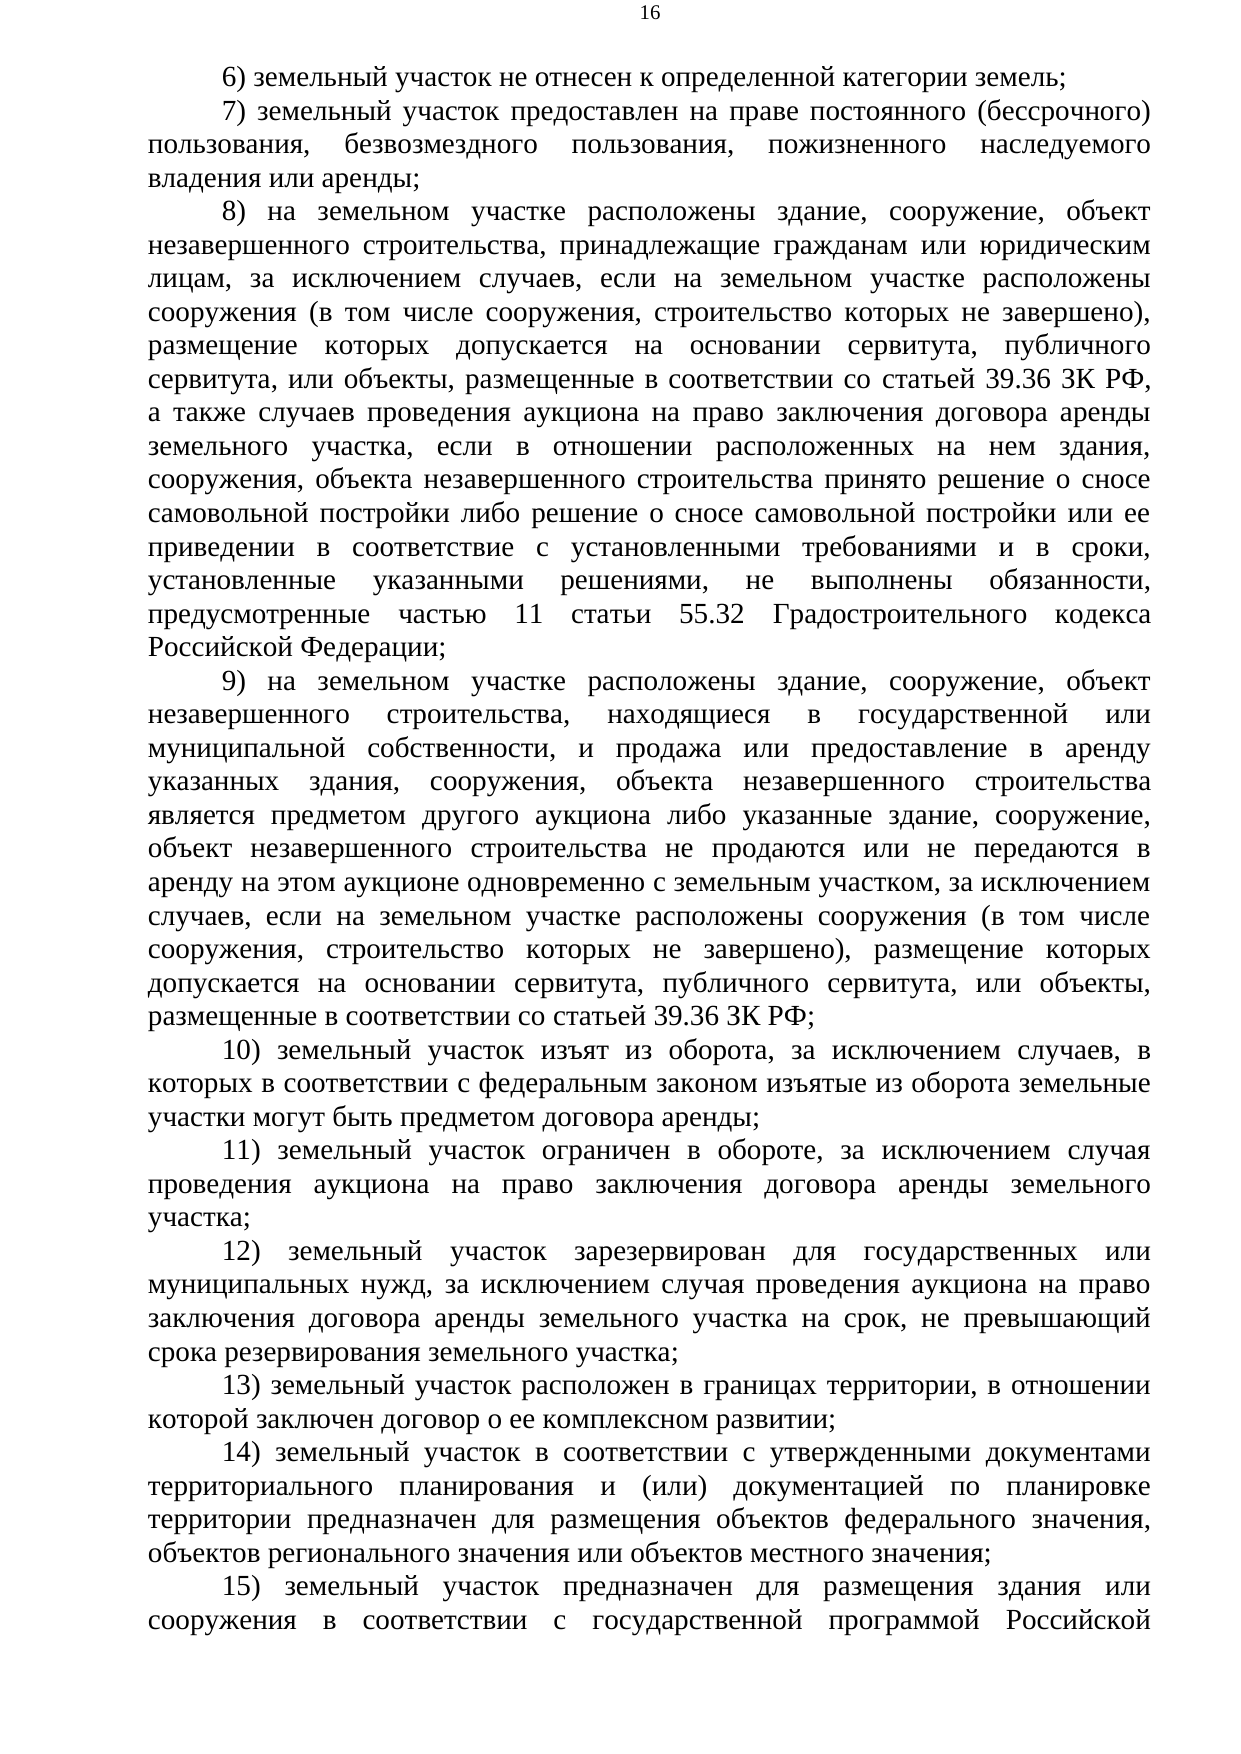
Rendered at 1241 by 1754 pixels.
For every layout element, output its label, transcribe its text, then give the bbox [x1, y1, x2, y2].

text 9) на земельном участке расположены здание, сооружение, объект незавершенного строительства, находящиеся в государственной или муниципальной собственности, и продажа или предоставление в аренду указанных здания, сооружения, объекта незавершенного строительства является предметом другого аукциона либо указанные здание, сооружение, объект незавершенного строительства не продаются или не передаются в аренду на этом аукционе одновременно с земельным участком, за исключением случаев, если на земельном участке расположены сооружения (в том числе сооружения, строительство которых не завершено), размещение которых допускается на основании сервитута, публичного сервитута, или объекты, размещенные в соответствии со статьей 39.36 ЗК РФ; [148, 663, 1152, 1032]
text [148, 1568, 1152, 1636]
text 14) земельный участок в соответствии с утвержденными документами территориального планирования и (или) документацией по планировке территории предназначен для размещения объектов федерального значения, объектов регионального значения или объектов местного значения; [148, 1434, 1152, 1568]
text 11) земельный участок ограничен в обороте, за исключением случая проведения аукциона на право заключения договора аренды земельного участка; [148, 1132, 1152, 1233]
text 12) земельный участок зарезервирован для государственных или муниципальных нужд, за исключением случая проведения аукциона на право заключения договора аренды земельного участка на срок, не превышающий срока резервирования земельного участка; [148, 1233, 1152, 1367]
text 7) земельный участок предоставлен на праве постоянного (бессрочного) пользования, безвозмездного пользования, пожизненного наследуемого владения или аренды; [148, 93, 1152, 193]
text 13) земельный участок расположен в границах территории, в отношении которой заключен договор о ее комплексном развитии; [148, 1367, 1152, 1434]
text 10) земельный участок изъят из оборота, за исключением случаев, в которых в соответствии с федеральным законом изъятые из оборота земельные участки могут быть предметом договора аренды; [148, 1032, 1152, 1132]
text 8) на земельном участке расположены здание, сооружение, объект незавершенного строительства, принадлежащие гражданам или юридическим лицам, за исключением случаев, если на земельном участке расположены сооружения (в том числе сооружения, строительство которых не завершено), размещение которых допускается на основании сервитута, публичного сервитута, или объекты, размещенные в соответствии со статьей 39.36 ЗК РФ, а также случаев проведения аукциона на право заключения договора аренды земельного участка, если в отношении расположенных на нем здания, сооружения, объекта незавершенного строительства принято решение о сносе самовольной постройки либо решение о сносе самовольной постройки или ее приведении в соответствие с установленными требованиями и в сроки, установленные указанными решениями, не выполнены обязанности, предусмотренные частью 11 статьи 55.32 Градостроительного кодекса Российской Федерации; [148, 193, 1152, 663]
text 6) земельный участок не отнесен к определенной категории земель; [148, 59, 1152, 93]
